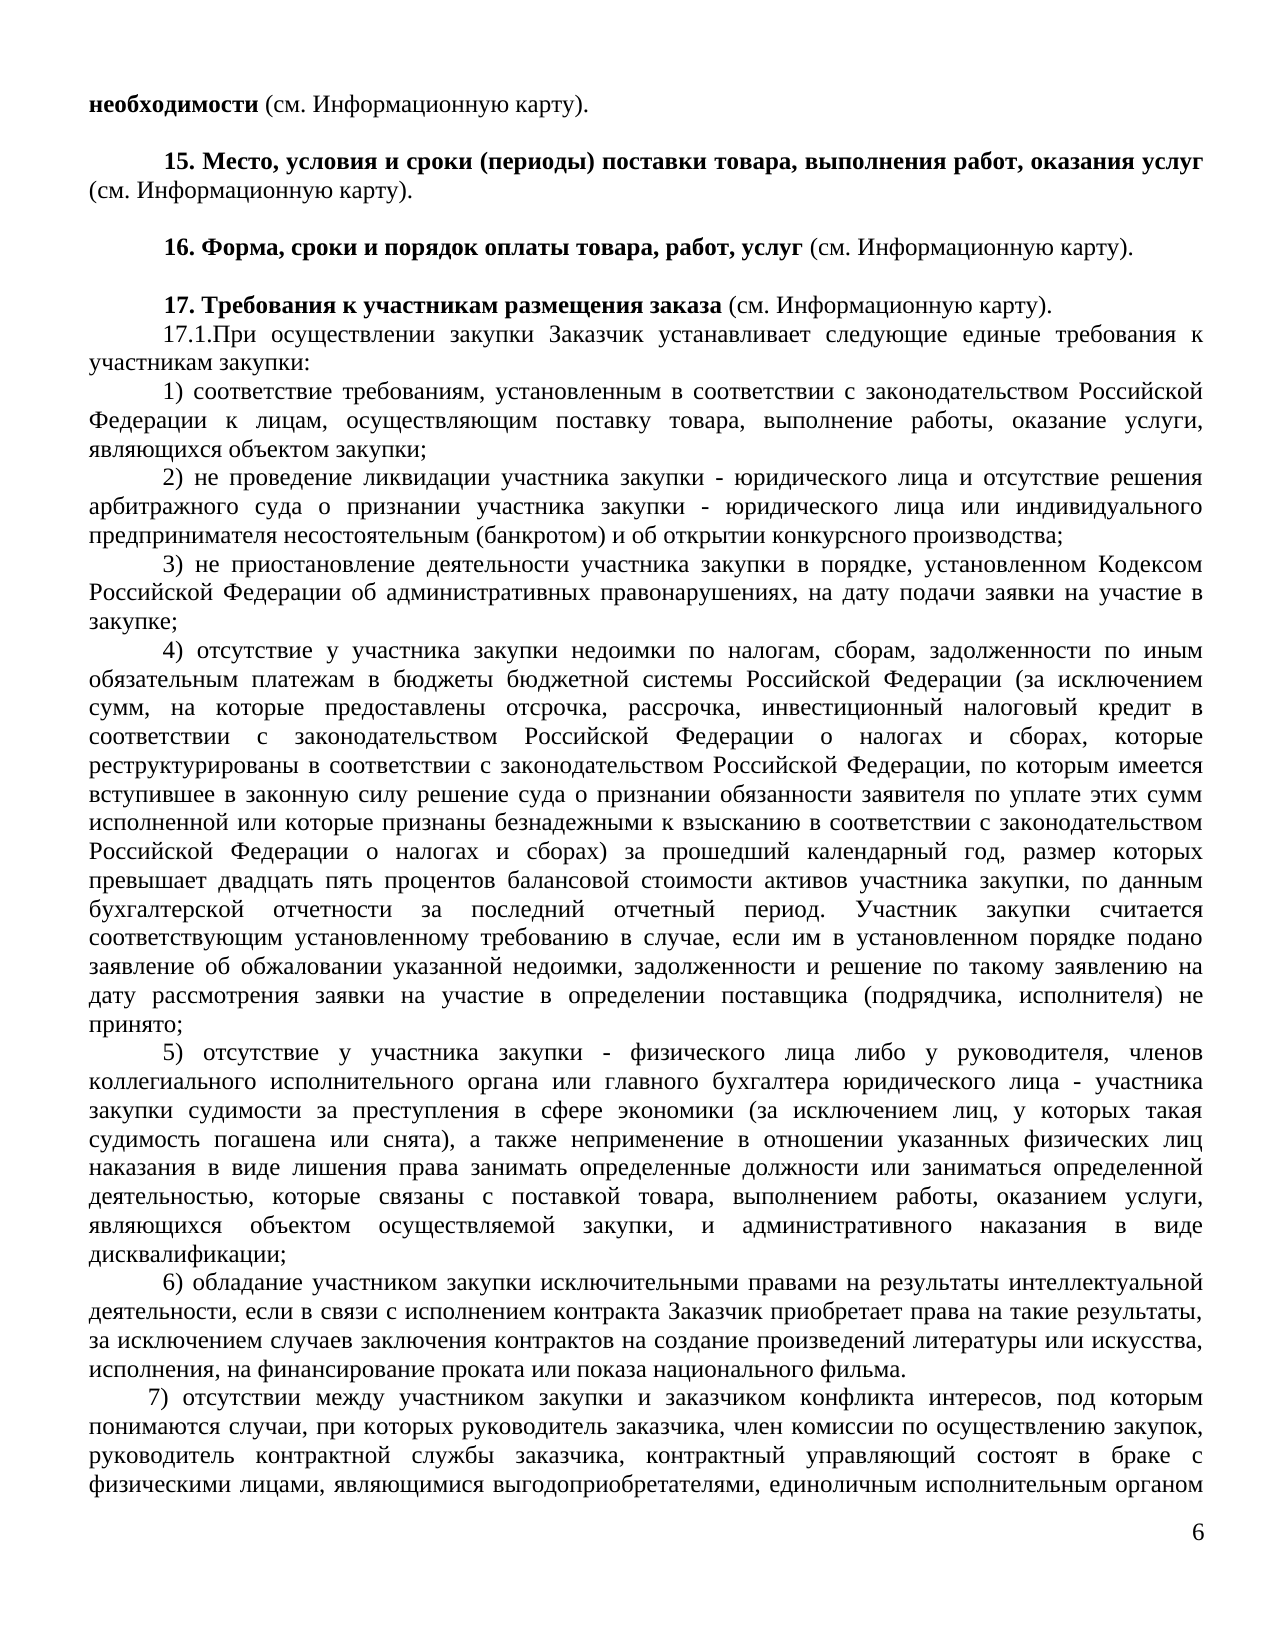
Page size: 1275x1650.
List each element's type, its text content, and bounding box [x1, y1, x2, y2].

text 5) отсутствие у участника закупки - физического лица либо у руководителя, членов коллегиального исполнительного органа или главного бухгалтера юридического лица - участника закупки судимости за преступления в сфере экономики (за исключением лиц, у которых такая судимость погашена или снята), а также неприменение в отношении указанных физических лиц наказания в виде лишения права занимать определенные должности или заниматься определенной деятельностью, которые связаны с поставкой товара, выполнением работы, оказанием услуги, являющихся объектом осуществляемой закупки, и административного наказания в виде дисквалификации; [89, 1037, 1204, 1267]
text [89, 1382, 1204, 1497]
text 16. Форма, сроки и порядок оплаты товара, работ, услуг (см. Информационную карту). [89, 232, 1204, 261]
text 4) отсутствие у участника закупки недоимки по налогам, сборам, задолженности по иным обязательным платежам в бюджеты бюджетной системы Российской Федерации (за исключением сумм, на которые предоставлены отсрочка, рассрочка, инвестиционный налоговый кредит в соответствии с законодательством Российской Федерации о налогах и сборах, которые реструктурированы в соответствии с законодательством Российской Федерации, по которым имеется вступившее в законную силу решение суда о признании обязанности заявителя по уплате этих сумм исполненной или которые признаны безнадежными к взысканию в соответствии с законодательством Российской Федерации о налогах и сборах) за прошедший календарный год, размер которых превышает двадцать пять процентов балансовой стоимости активов участника закупки, по данным бухгалтерской отчетности за последний отчетный период. Участник закупки считается соответствующим установленному требованию в случае, если им в установленном порядке подано заявление об обжаловании указанной недоимки, задолженности и решение по такому заявлению на дату рассмотрения заявки на участие в определении поставщика (подрядчика, исполнителя) не принято; [89, 635, 1204, 1037]
text 3) не приостановление деятельности участника закупки в порядке, установленном Кодексом Российской Федерации об административных правонарушениях, на дату подачи заявки на участие в закупке; [89, 549, 1204, 635]
text 6) обладание участником закупки исключительными правами на результаты интеллектуальной деятельности, если в связи с исполнением контракта Заказчик приобретает права на такие результаты, за исключением случаев заключения контрактов на создание произведений литературы или искусства, исполнения, на финансирование проката или показа национального фильма. [89, 1267, 1204, 1382]
text 2) не проведение ликвидации участника закупки - юридического лица и отсутствие решения арбитражного суда о признании участника закупки - юридического лица или индивидуального предпринимателя несостоятельным (банкротом) и об открытии конкурсного производства; [89, 462, 1204, 549]
text 1) соответствие требованиям, установленным в соответствии с законодательством Российской Федерации к лицам, осуществляющим поставку товара, выполнение работы, оказание услуги, являющихся объектом закупки; [89, 376, 1204, 462]
text 15. Место, условия и сроки (периоды) поставки товара, выполнения работ, оказания услуг (см. Информационную карту). [89, 146, 1204, 204]
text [89, 89, 1204, 117]
text 17. Требования к участникам размещения заказа (см. Информационную карту). [89, 290, 1204, 319]
text 17.1.При осуществлении закупки Заказчик устанавливает следующие единые требования к участникам закупки: [89, 319, 1204, 376]
